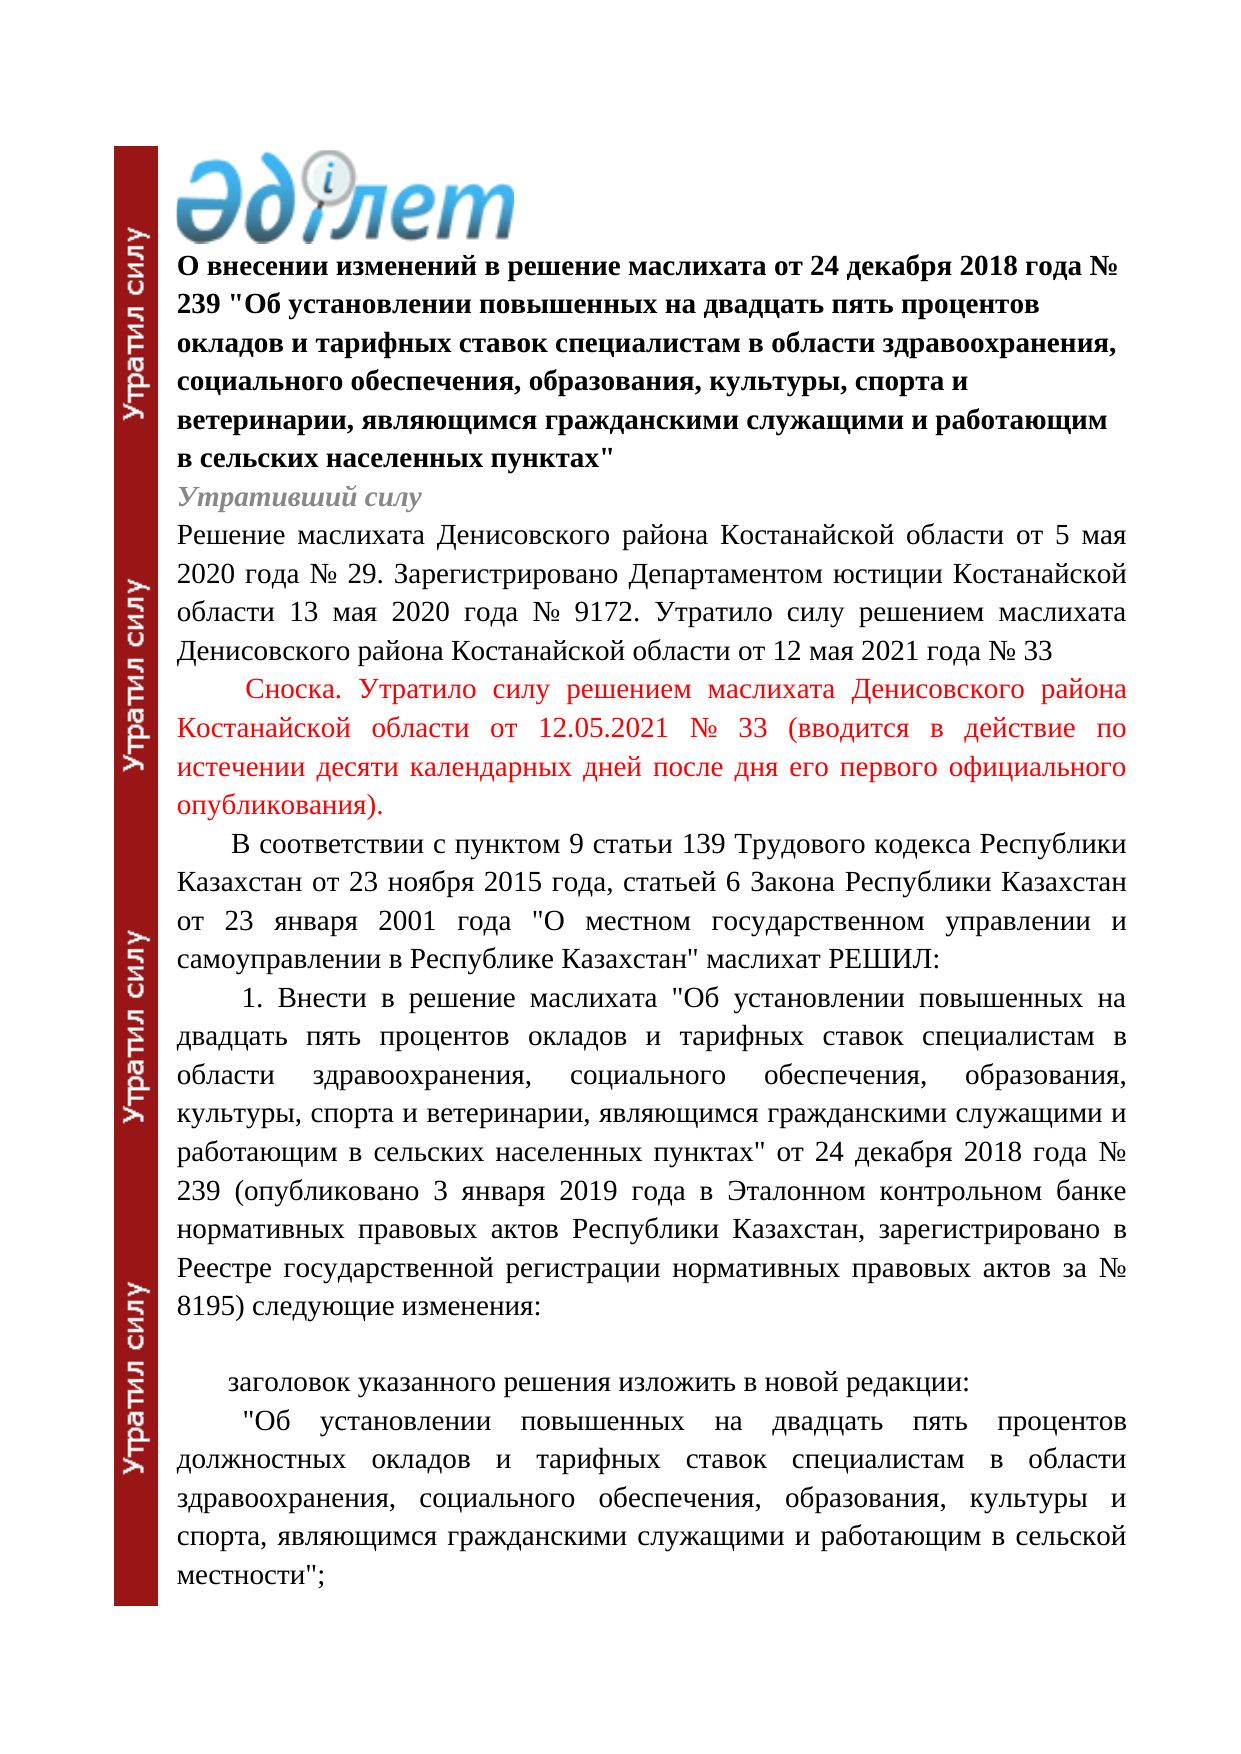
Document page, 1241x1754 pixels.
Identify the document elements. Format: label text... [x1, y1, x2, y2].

picture [114, 512, 158, 517]
text "Об установлении повышенных на двадцать пять процентов должностных окладов и тарифных ставок специалистам в области здравоохранения, социального обеспечения, образования, культуры и спорта, являющимся гражданскими служащими и работающим в сельской местности"; [112, 1403, 1128, 1590]
text заголовок указанного решения изложить в новой редакции: [112, 1364, 1128, 1398]
text Сноска. Утратило силу решением маслихата Денисовского района Костанайской области от 12.05.2021 № 33 (вводится в действие по истечении десяти календарных дней после дня его первого официального опубликования). [112, 672, 1128, 821]
picture [114, 1398, 158, 1403]
picture [114, 821, 158, 826]
picture [114, 975, 158, 980]
picture [114, 146, 158, 248]
text 1. Внести в решение маслихата "Об установлении повышенных на двадцать пять процентов окладов и тарифных ставок специалистам в области здравоохранения, социального обеспечения, образования, культуры, спорта и ветеринарии, являющимся гражданскими служащими и работающим в сельских населенных пунктах" от 24 декабря 2018 года № 239 (опубликовано 3 января 2019 года в Эталонном контрольном банке нормативных правовых актов Республики Казахстан, зарегистрировано в Реестре государственной регистрации нормативных правовых актов за № 8195) следующие изменения: [112, 980, 1128, 1322]
picture [114, 1322, 158, 1364]
text Решение маслихата Денисовского района Костанайской области от 5 мая 2020 года № 29. Зарегистрировано Департаментом юстиции Костанайской области 13 мая 2020 года № 9172. Утратило силу решением маслихата Денисовского района Костанайской области от 12 мая 2021 года № 33 [112, 517, 1128, 667]
picture [114, 474, 158, 479]
picture [176, 150, 515, 244]
text О внесении изменений в решение маслихата от 24 декабря 2018 года № 239 "Об установлении повышенных на двадцать пять процентов окладов и тарифных ставок специалистам в области здравоохранения, социального обеспечения, образования, культуры, спорта и ветеринарии, являющимся гражданскими служащими и работающим в сельских населенных пунктах" [112, 248, 1128, 474]
picture [114, 667, 158, 672]
picture [114, 1590, 158, 1606]
text В соответствии с пунктом 9 статьи 139 Трудового кодекса Республики Казахстан от 23 ноября 2015 года, статьей 6 Закона Республики Казахстан от 23 января 2001 года "О местном государственном управлении и самоуправлении в Республике Казахстан" маслихат РЕШИЛ: [112, 826, 1128, 975]
text Утративший силу [112, 479, 1128, 512]
